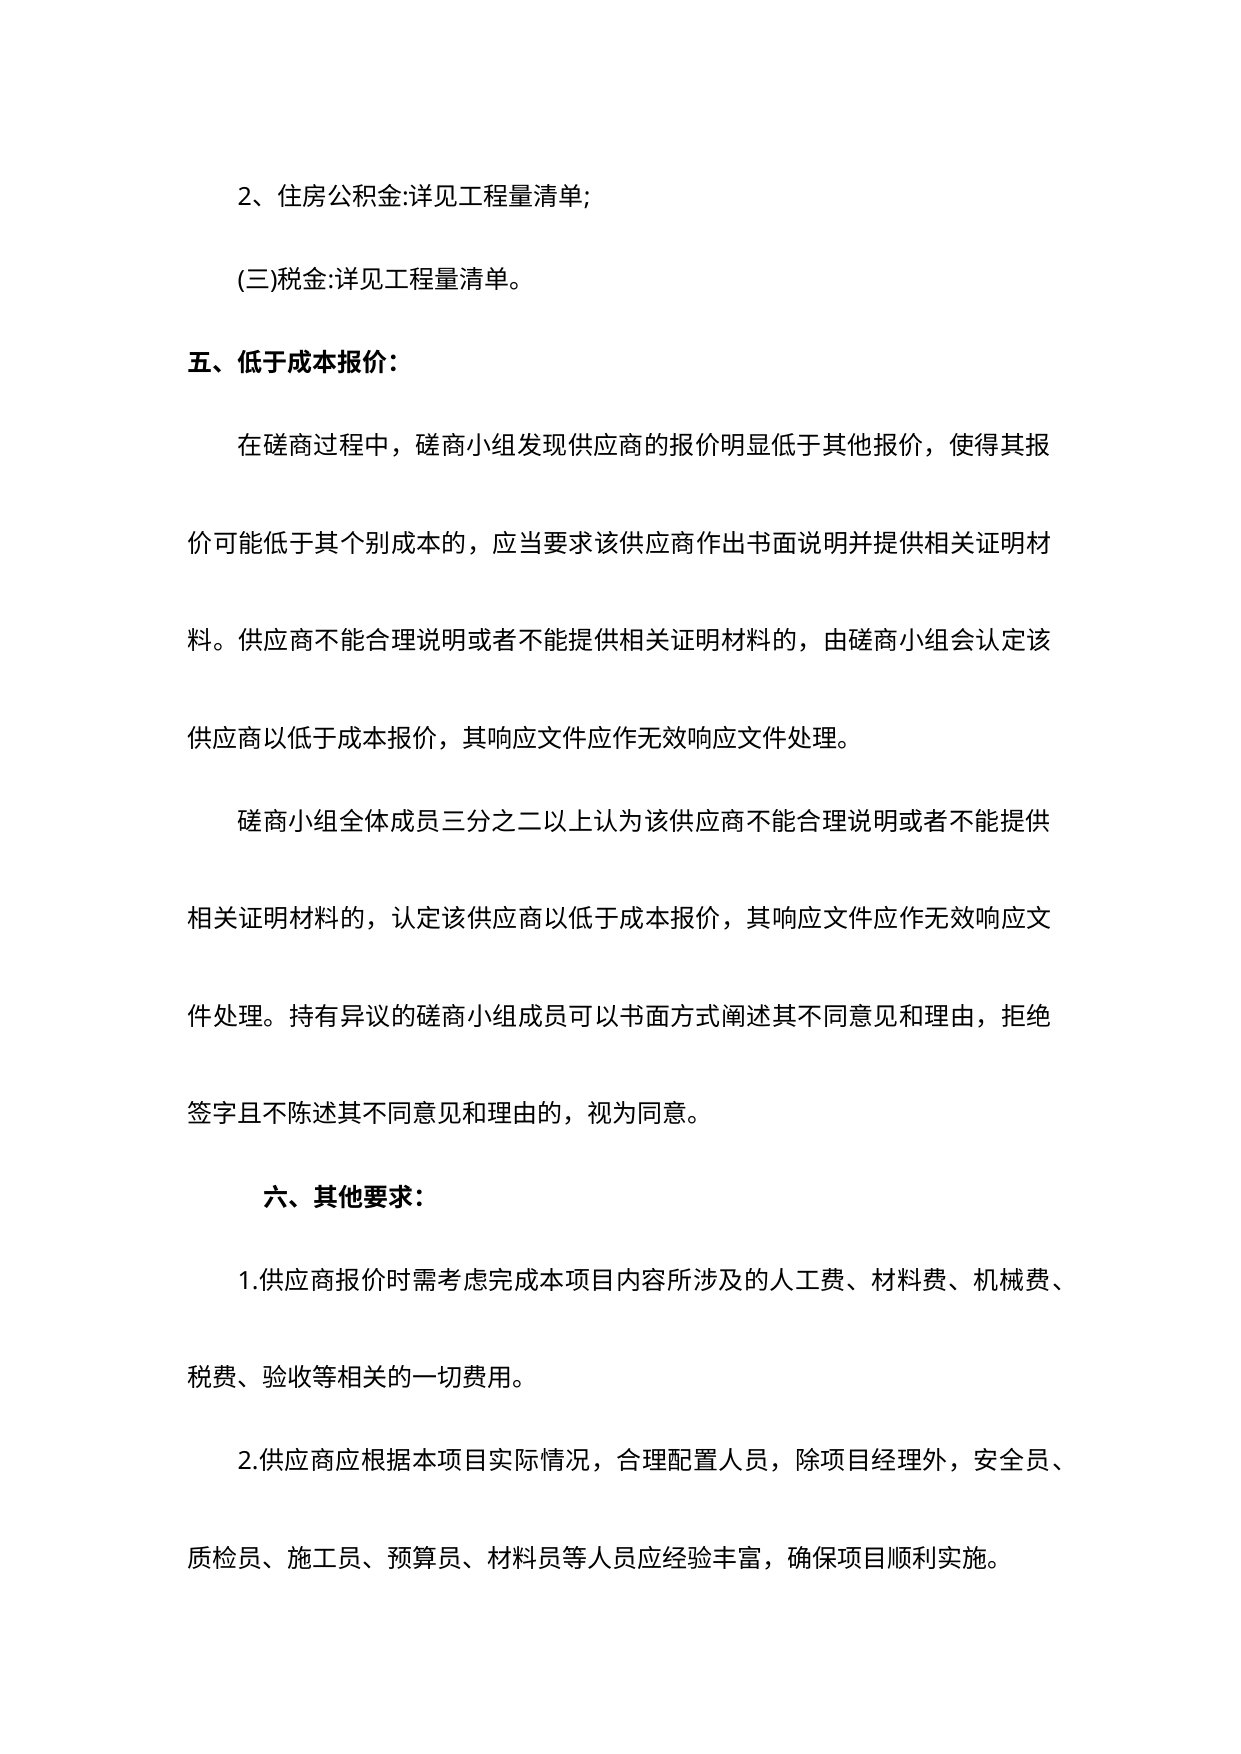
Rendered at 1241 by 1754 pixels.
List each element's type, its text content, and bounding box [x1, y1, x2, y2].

list 六、其他要求： [187, 1163, 1053, 1228]
text (三)税金:详见工程量清单。 [187, 245, 1053, 310]
text 2.供应商应根据本项目实际情况，合理配置人员，除项目经理外，安全员、质检员、施工员、预算员、材料员等人员应经验丰富，确保项目顺利实施。 [187, 1426, 1053, 1589]
text 2、住房公积金:详见工程量清单; [187, 162, 1053, 227]
text 五、低于成本报价： [187, 328, 1053, 393]
text 在磋商过程中，磋商小组发现供应商的报价明显低于其他报价，使得其报价可能低于其个别成本的，应当要求该供应商作出书面说明并提供相关证明材料。供应商不能合理说明或者不能提供相关证明材料的，由磋商小组会认定该供应商以低于成本报价，其响应文件应作无效响应文件处理。 [187, 411, 1053, 769]
text 磋商小组全体成员三分之二以上认为该供应商不能合理说明或者不能提供相关证明材料的，认定该供应商以低于成本报价，其响应文件应作无效响应文件处理。持有异议的磋商小组成员可以书面方式阐述其不同意见和理由，拒绝签字且不陈述其不同意见和理由的，视为同意。 [187, 787, 1053, 1144]
text 1.供应商报价时需考虑完成本项目内容所涉及的人工费、材料费、机械费、税费、验收等相关的一切费用。 [187, 1246, 1053, 1408]
